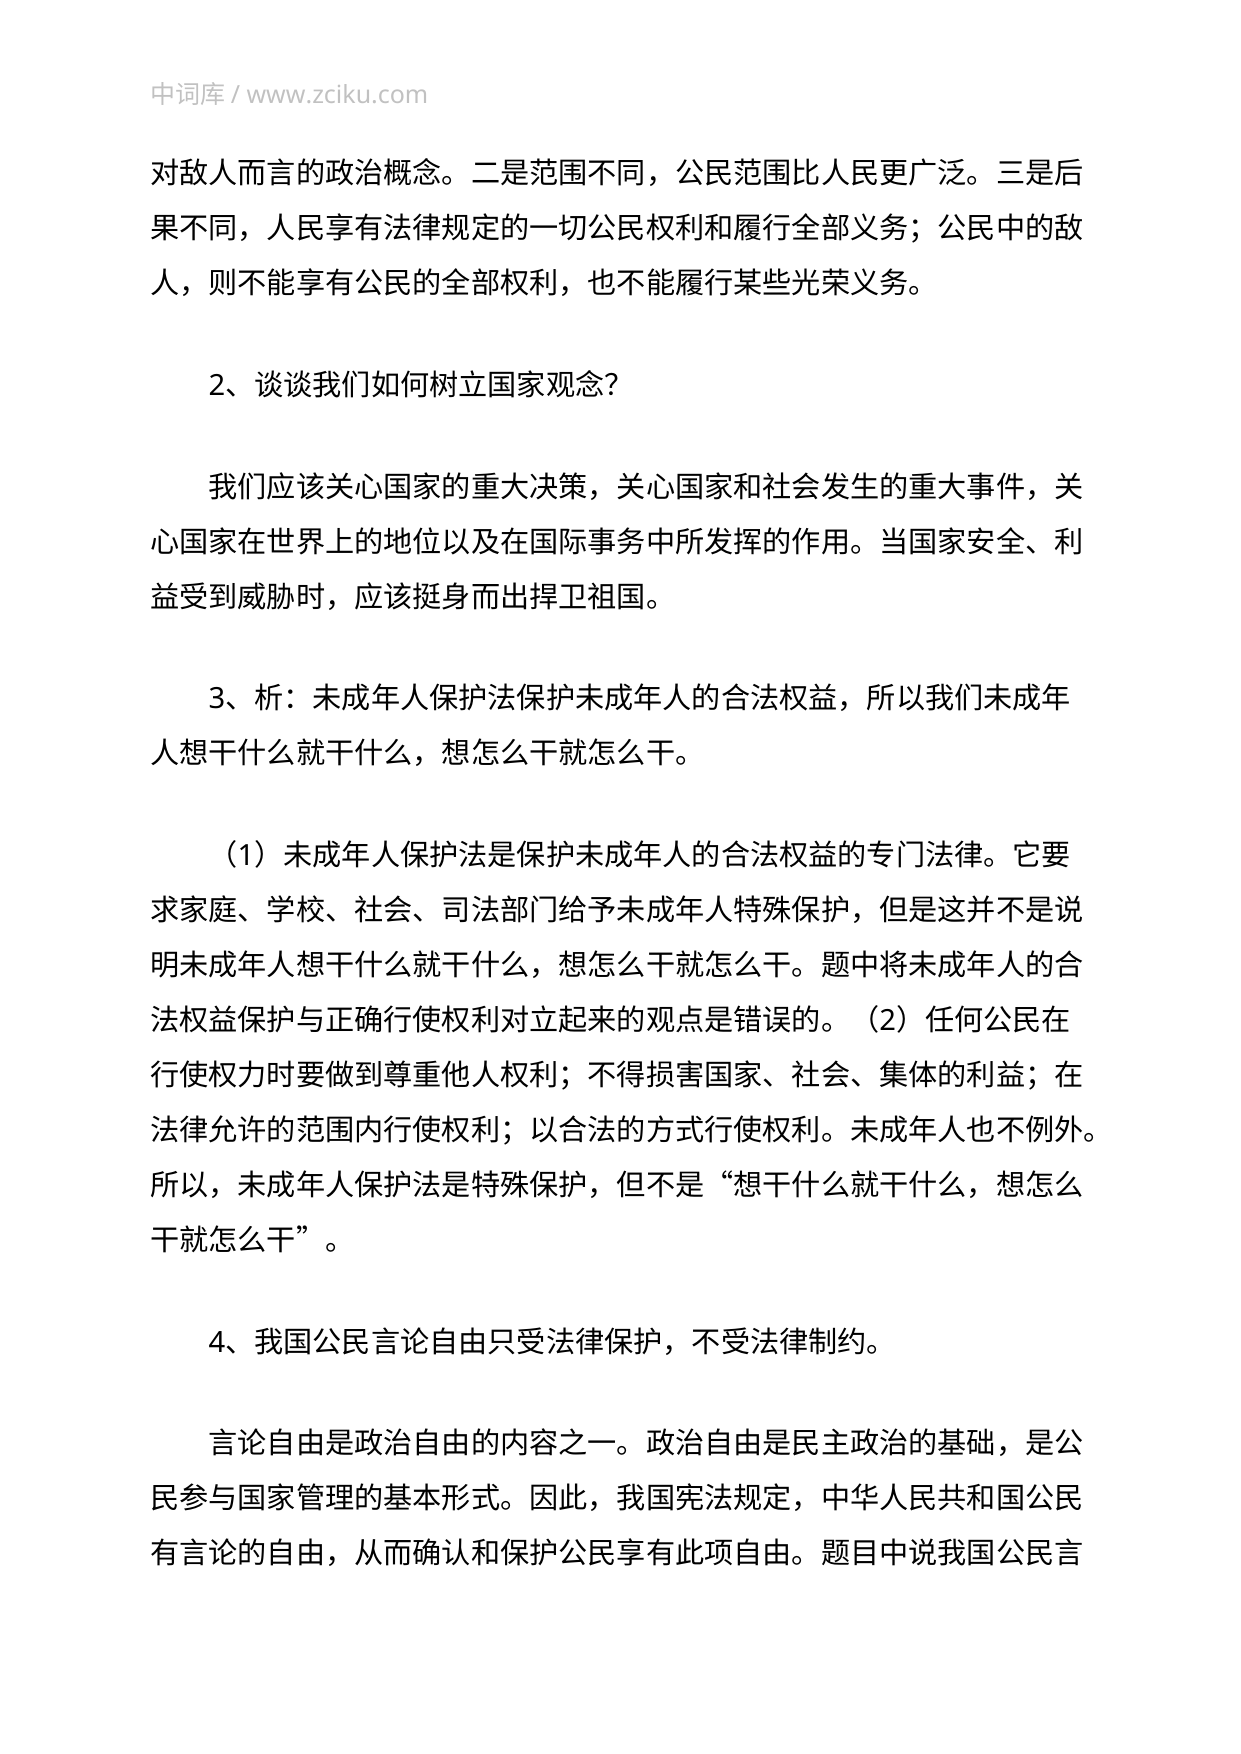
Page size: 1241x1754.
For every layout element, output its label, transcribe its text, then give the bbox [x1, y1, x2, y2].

text 2、谈谈我们如何树立国家观念？ [150, 362, 1090, 404]
text 4、我国公民言论自由只受法律保护，不受法律制约。 [150, 1318, 1090, 1361]
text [150, 1420, 1090, 1572]
text （1）未成年人保护法是保护未成年人的合法权益的专门法律。它要求家庭、学校、社会、司法部门给予未成年人特殊保护，但是这并不是说明未成年人想干什么就干什么，想怎么干就怎么干。题中将未成年人的合法权益保护与正确行使权利对立起来的观点是错误的。（2）任何公民在行使权力时要做到尊重他人权利；不得损害国家、社会、集体的利益；在法律允许的范围内行使权利；以合法的方式行使权利。未成年人也不例外。所以，未成年人保护法是特殊保护，但不是“想干什么就干什么，想怎么干就怎么干”。 [150, 832, 1090, 1259]
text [150, 150, 1090, 302]
text 我们应该关心国家的重大决策，关心国家和社会发生的重大事件，关心国家在世界上的地位以及在国际事务中所发挥的作用。当国家安全、利益受到威胁时，应该挺身而出捍卫祖国。 [150, 463, 1090, 616]
text 3、析：未成年人保护法保护未成年人的合法权益，所以我们未成年人想干什么就干什么，想怎么干就怎么干。 [150, 675, 1090, 772]
